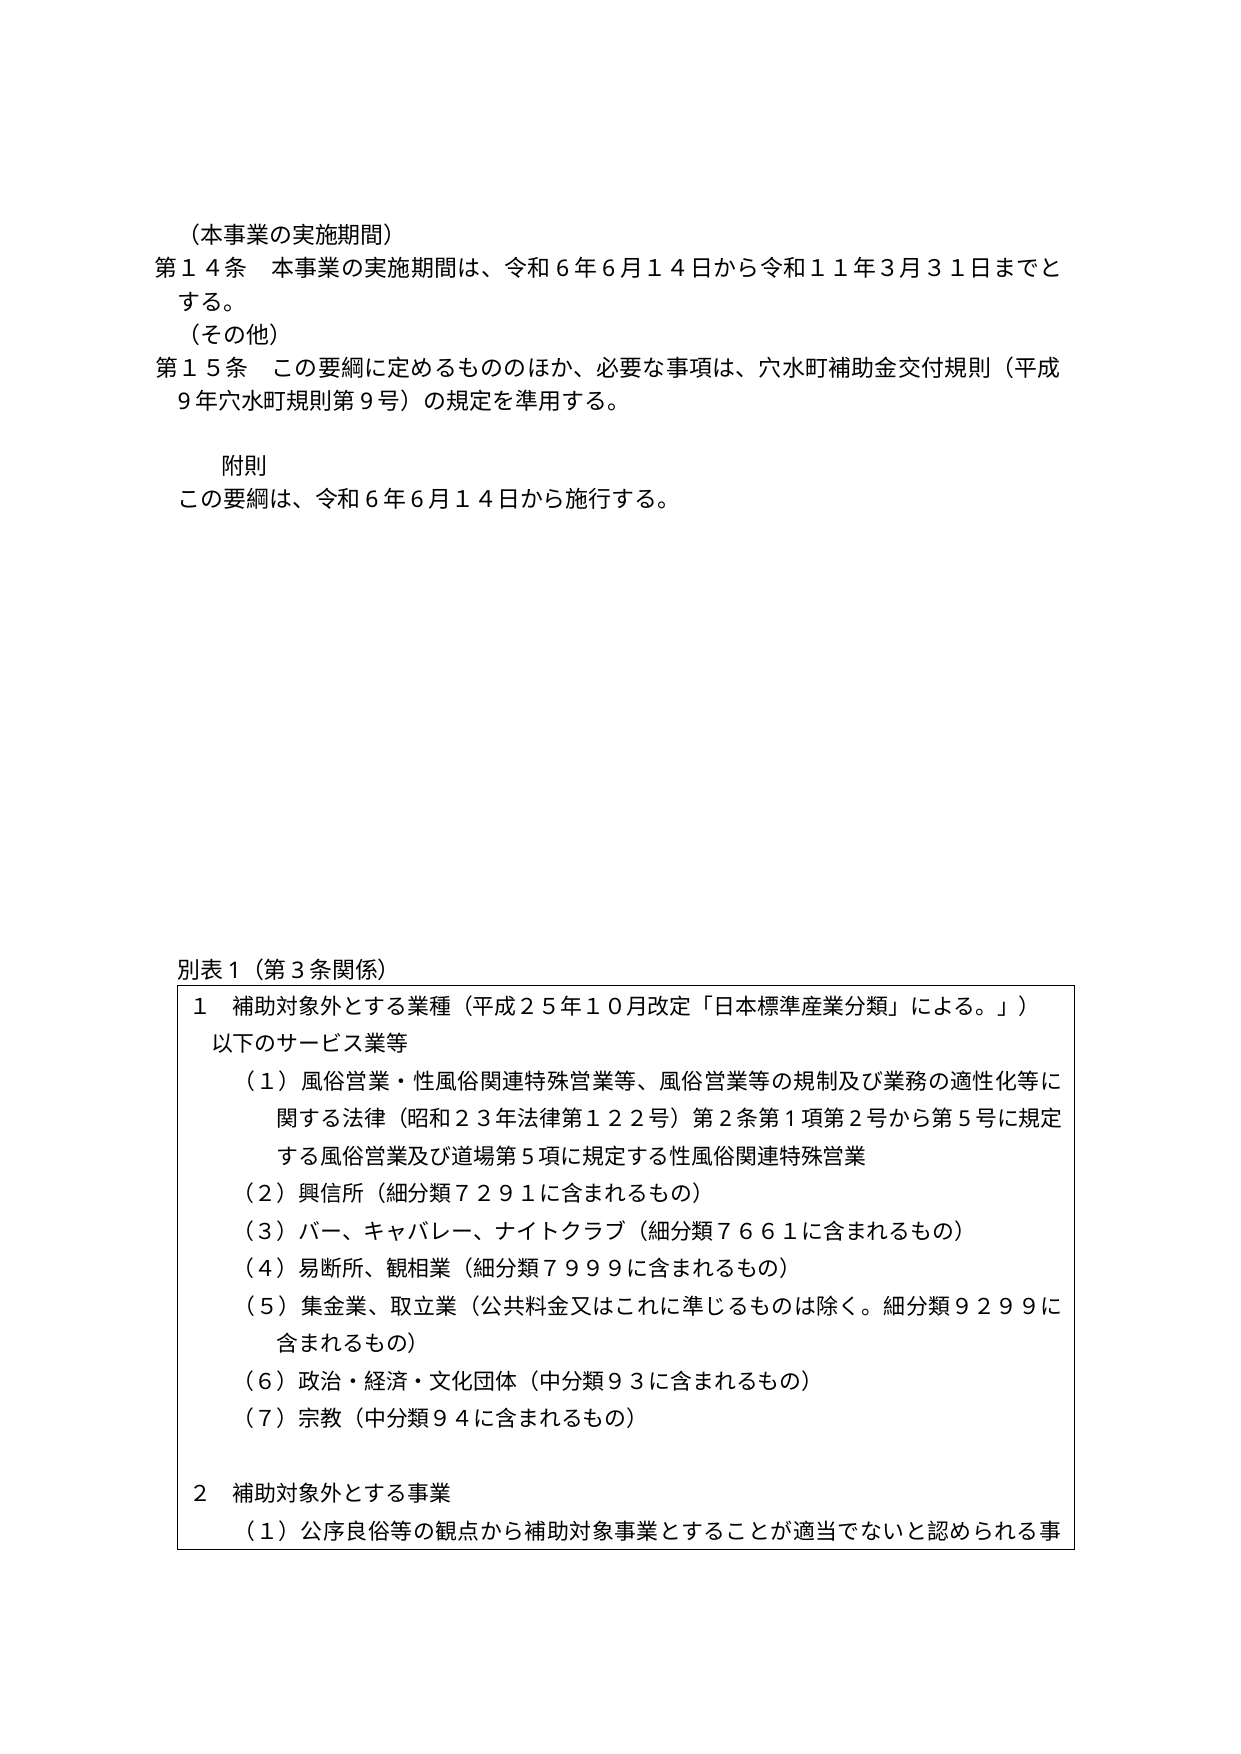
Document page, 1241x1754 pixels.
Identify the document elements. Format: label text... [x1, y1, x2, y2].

text この要綱は、令和6年6月１４日から施行する。 [177, 481, 1063, 514]
text 別表1（第3条関係） [177, 952, 1063, 985]
text 第１５条 この要綱に定めるもののほか、必要な事項は、穴水町補助金交付規則（平成9年穴水町規則第9号）の規定を準用する。 [155, 350, 1063, 416]
text 附則 [221, 448, 1063, 481]
text 第１４条 本事業の実施期間は、令和6年6月１４日から令和１１年３月３１日までとする。 [154, 250, 1063, 317]
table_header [178, 986, 1074, 1548]
text （本事業の実施期間） [177, 217, 1063, 250]
text （その他） [177, 317, 1063, 350]
